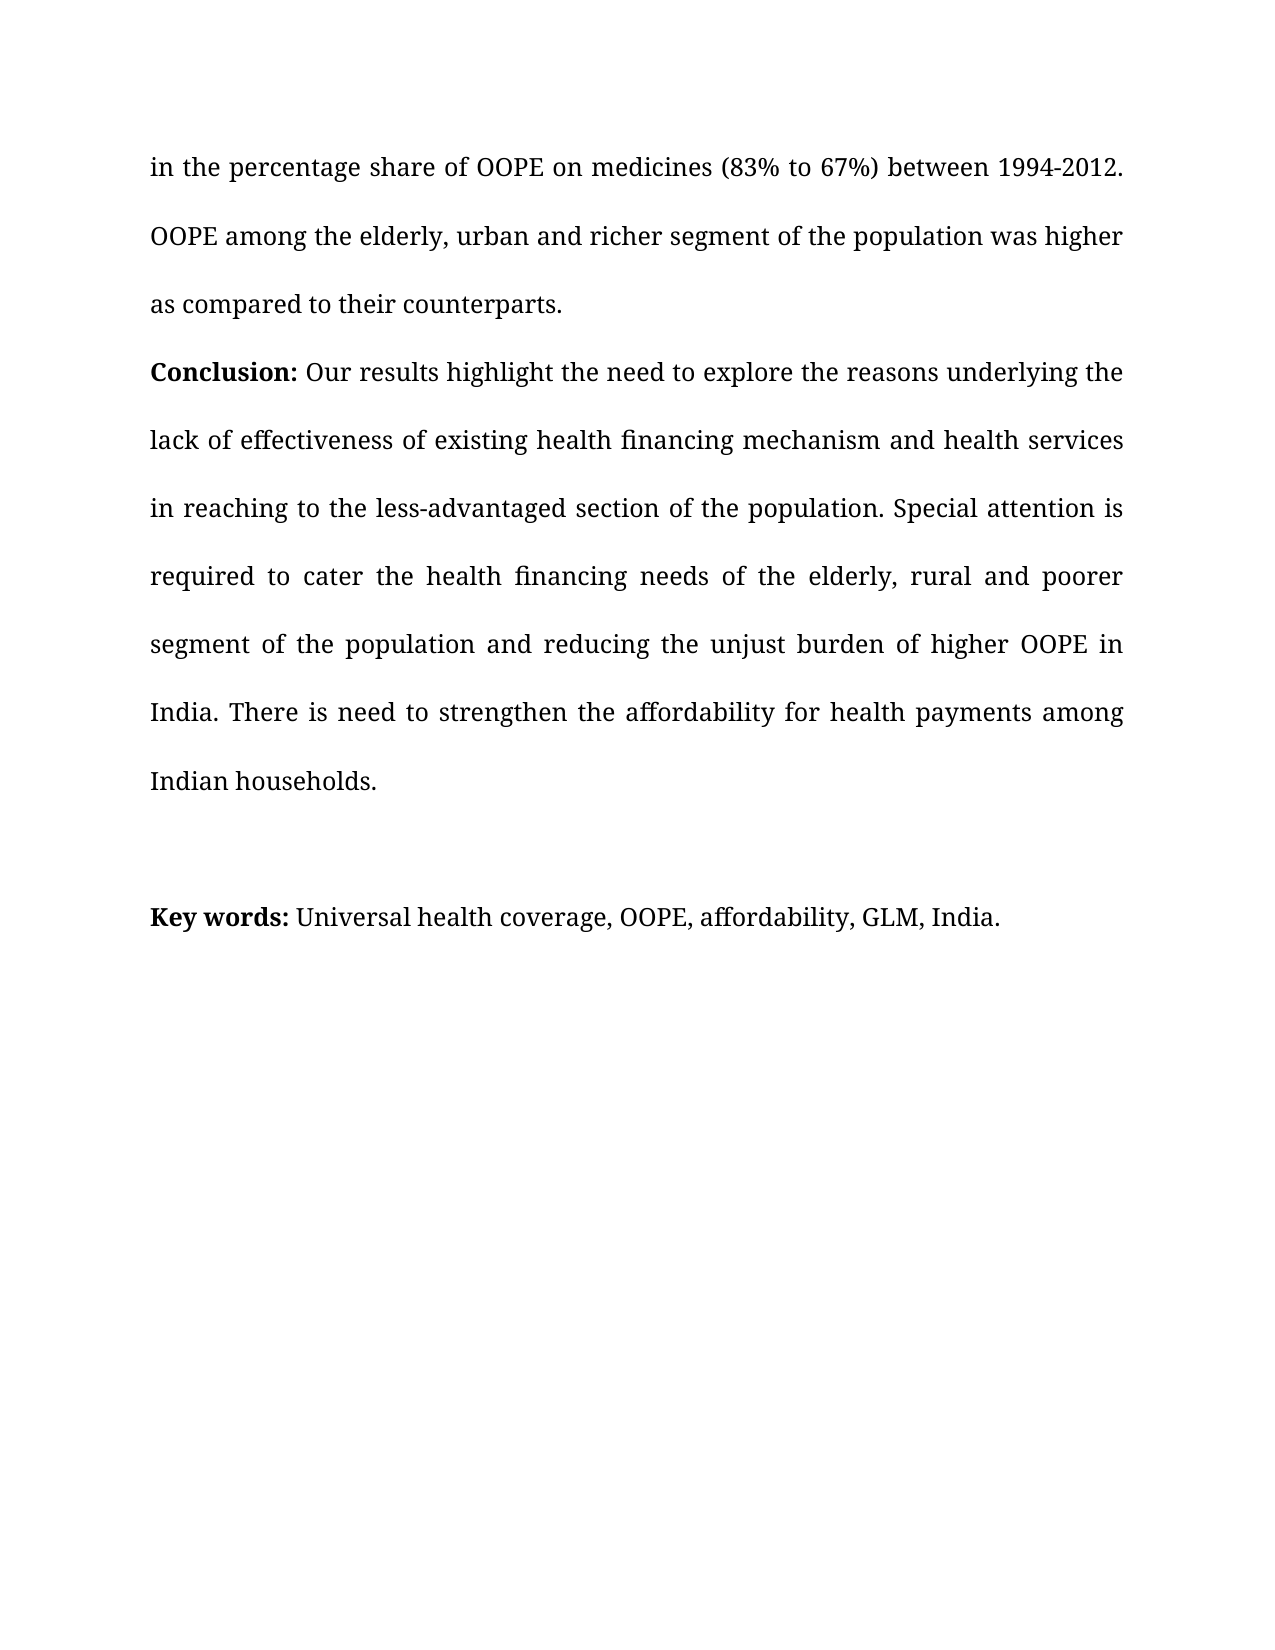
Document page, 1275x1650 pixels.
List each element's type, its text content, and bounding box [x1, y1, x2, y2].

text Conclusion: Our results highlight the need to explore the reasons underlying the lack of effectiveness of existing health financing mechanism and health services in reaching to the less-advantaged section of the population. Special attention is required to cater the health financing needs of the elderly, rural and poorer segment of the population and reducing the unjust burden of higher OOPE in India. There is need to strengthen the affordability for health payments among Indian households. [150, 354, 1125, 797]
text Key words: Universal health coverage, OOPE, affordability, GLM, India. [150, 899, 1125, 933]
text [150, 150, 1125, 320]
